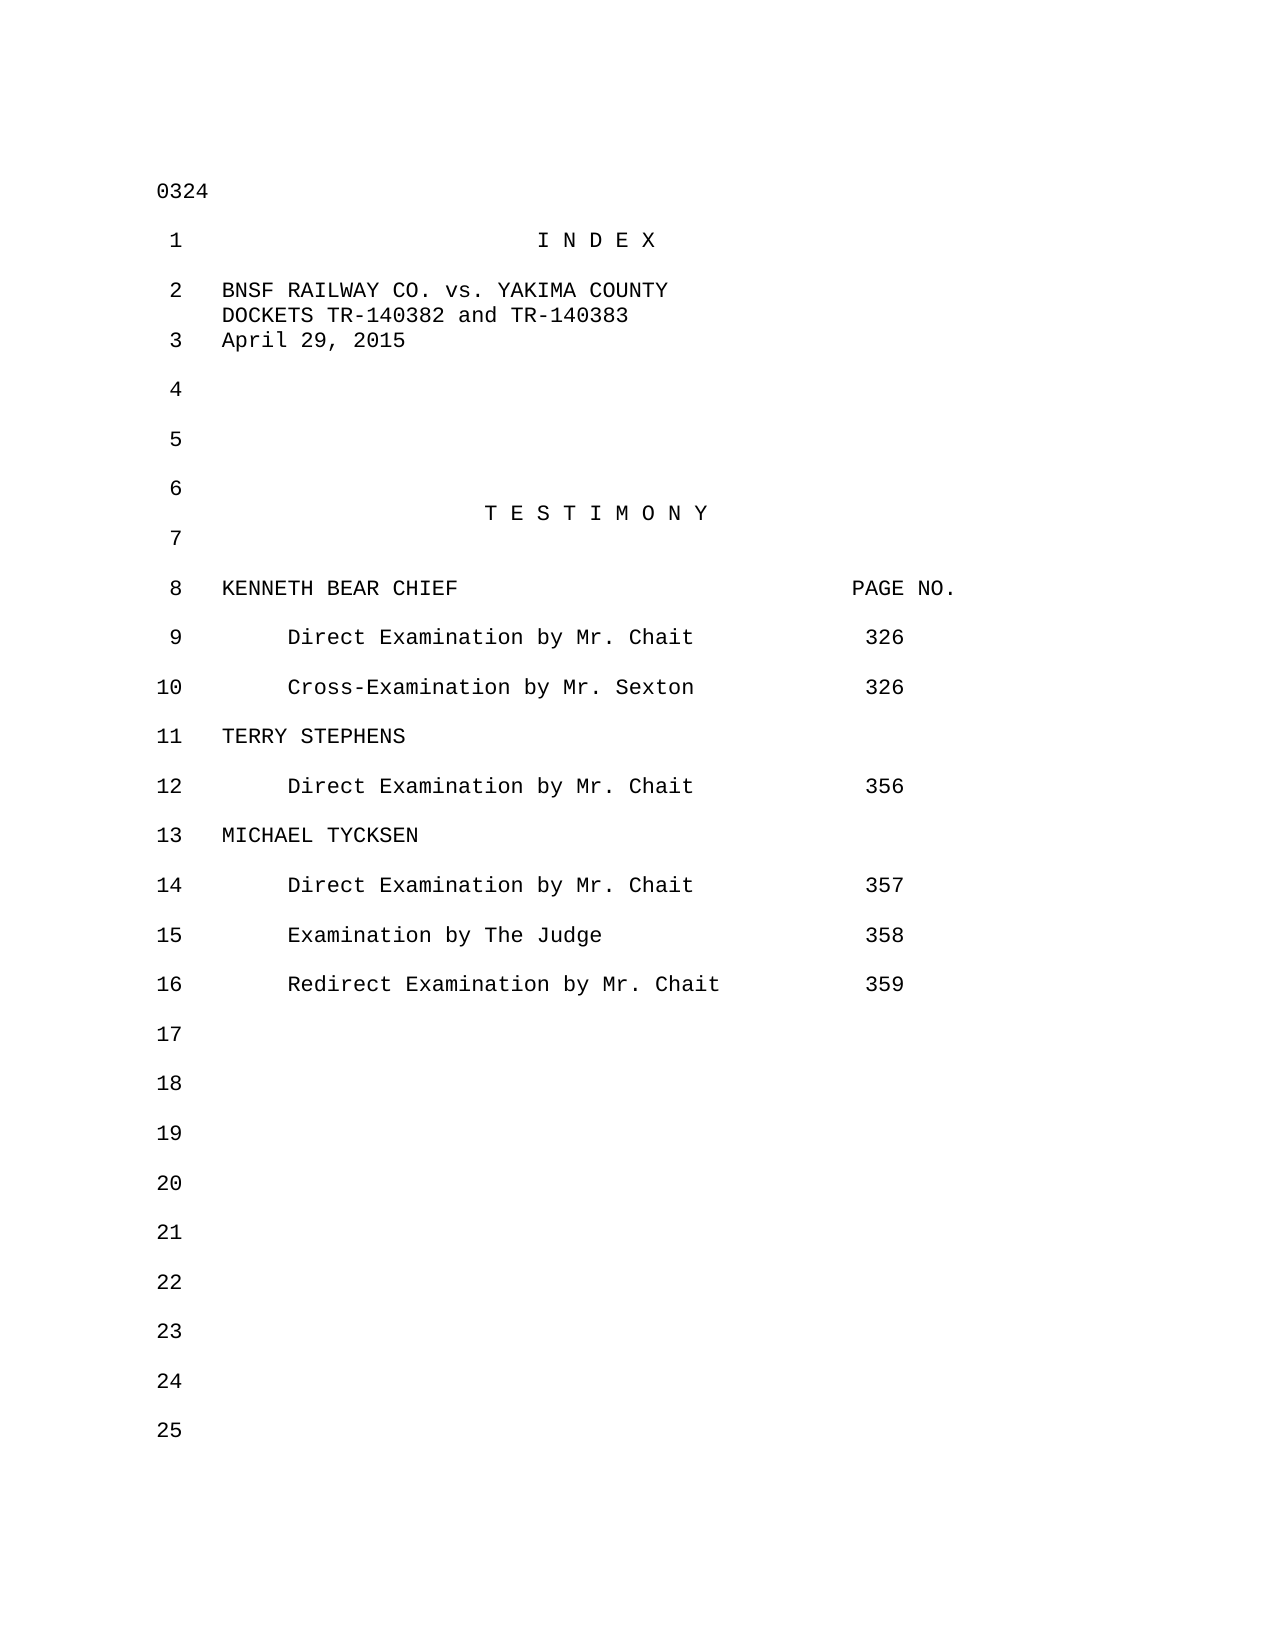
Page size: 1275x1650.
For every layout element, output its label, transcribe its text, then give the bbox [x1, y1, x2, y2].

text 11 TERRY STEPHENS [156, 725, 1119, 750]
text 17 [156, 1023, 1119, 1048]
text 15 Examination by The Judge 358 [156, 924, 1119, 948]
text 1 I N D E X [156, 229, 1119, 254]
text 19 [156, 1122, 1119, 1147]
text 14 Direct Examination by Mr. Chait 357 [156, 874, 1119, 899]
text T E S T I M O N Y [156, 502, 1119, 527]
text 8 KENNETH BEAR CHIEF PAGE NO. [156, 577, 1119, 601]
text 2 BNSF RAILWAY CO. vs. YAKIMA COUNTY [156, 279, 1119, 304]
text 6 [156, 477, 1119, 502]
text 18 [156, 1072, 1119, 1097]
text 3 April 29, 2015 [156, 329, 1119, 353]
text 23 [156, 1320, 1119, 1345]
text 0324 [156, 180, 1119, 205]
text 16 Redirect Examination by Mr. Chait 359 [156, 973, 1119, 998]
text 24 [156, 1370, 1119, 1395]
text 4 [156, 378, 1119, 403]
text 12 Direct Examination by Mr. Chait 356 [156, 775, 1119, 800]
text 20 [156, 1172, 1119, 1196]
text 21 [156, 1221, 1119, 1246]
text DOCKETS TR-140382 and TR-140383 [156, 304, 1119, 329]
text 22 [156, 1271, 1119, 1296]
text 10 Cross-Examination by Mr. Sexton 326 [156, 676, 1119, 701]
text 7 [156, 527, 1119, 552]
text 9 Direct Examination by Mr. Chait 326 [156, 626, 1119, 651]
text 25 [156, 1419, 1119, 1444]
text 13 MICHAEL TYCKSEN [156, 824, 1119, 849]
text 5 [156, 428, 1119, 453]
